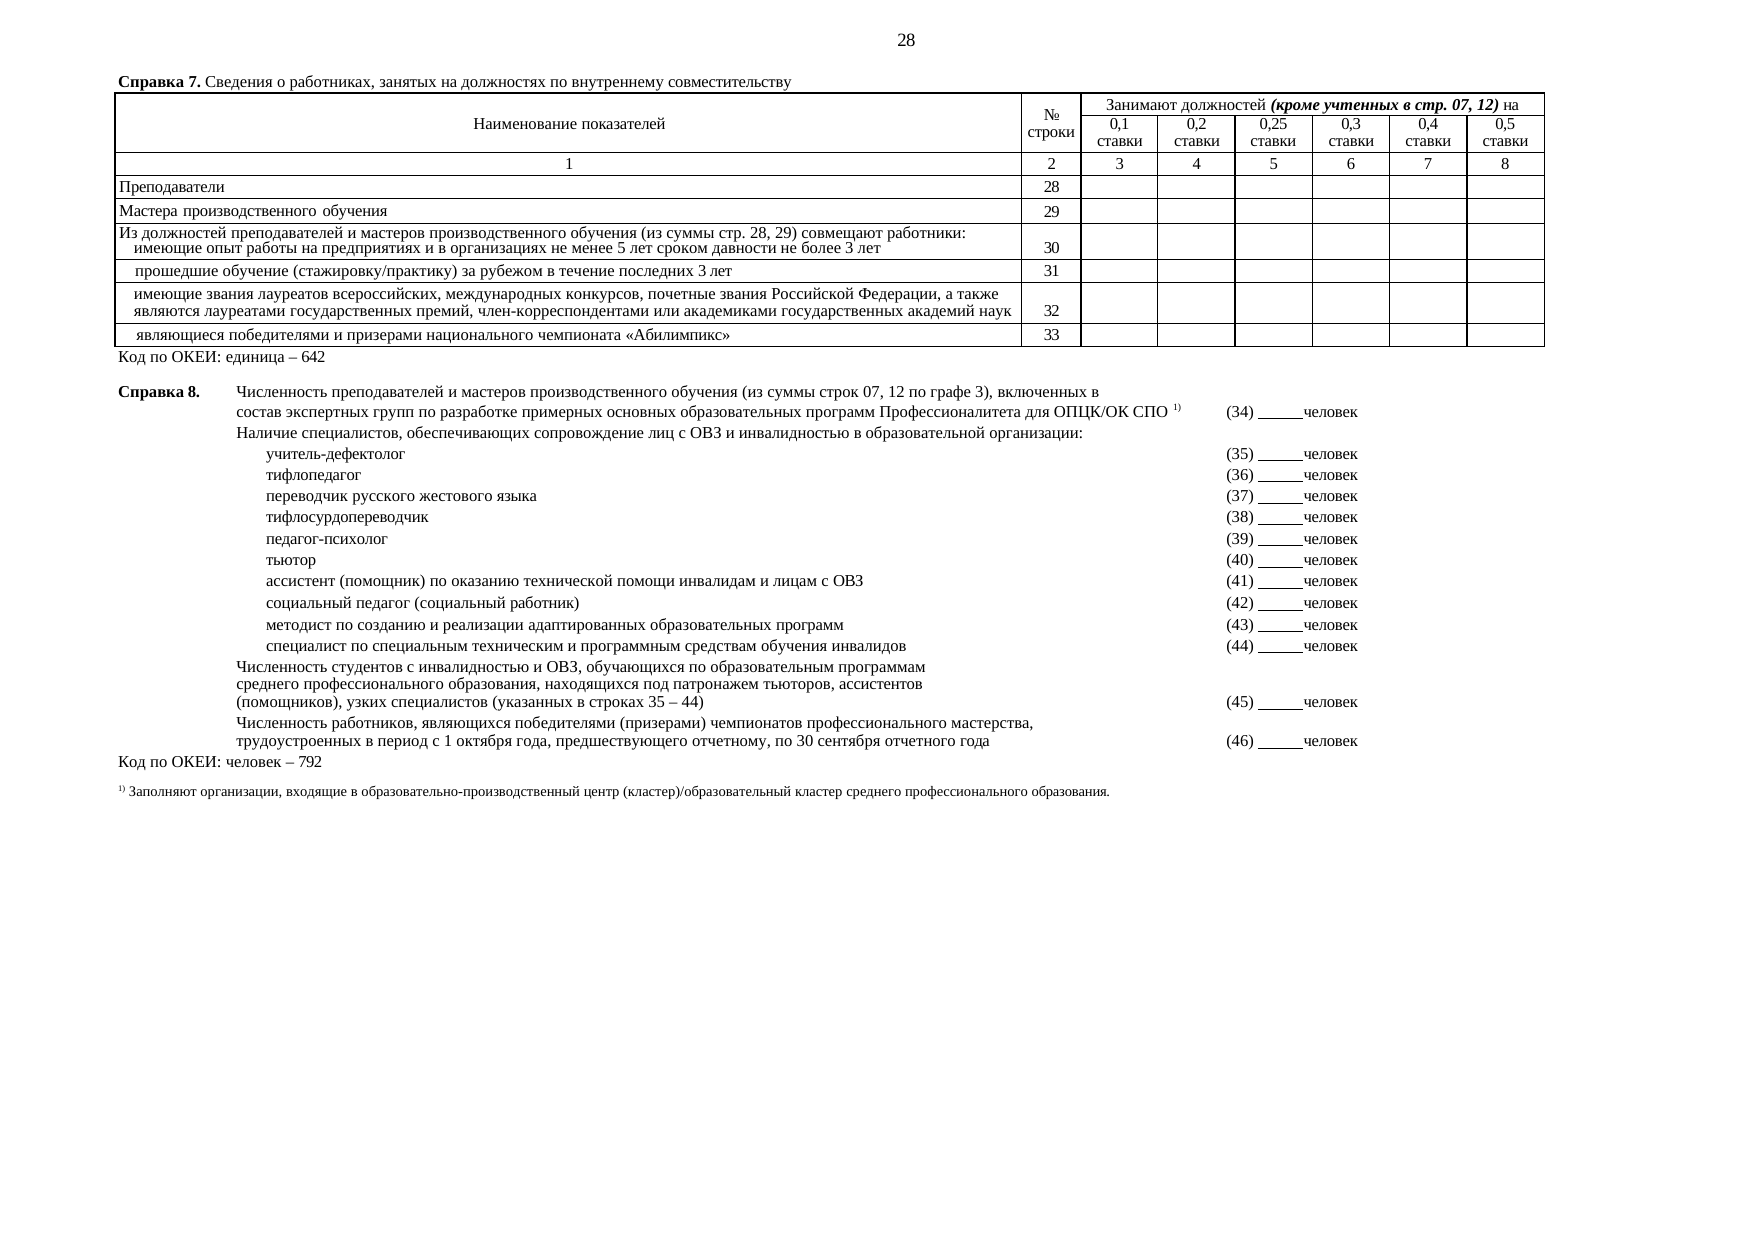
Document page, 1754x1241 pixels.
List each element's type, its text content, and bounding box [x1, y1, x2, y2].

text методист по созданию и реализации адаптированных образовательных программ (43) человек [266, 614, 1739, 633]
text трудоустроенных в период с 1 октября года, предшествующего отчетному, по 30 сентября отчетного года (46) человек [236, 734, 1739, 749]
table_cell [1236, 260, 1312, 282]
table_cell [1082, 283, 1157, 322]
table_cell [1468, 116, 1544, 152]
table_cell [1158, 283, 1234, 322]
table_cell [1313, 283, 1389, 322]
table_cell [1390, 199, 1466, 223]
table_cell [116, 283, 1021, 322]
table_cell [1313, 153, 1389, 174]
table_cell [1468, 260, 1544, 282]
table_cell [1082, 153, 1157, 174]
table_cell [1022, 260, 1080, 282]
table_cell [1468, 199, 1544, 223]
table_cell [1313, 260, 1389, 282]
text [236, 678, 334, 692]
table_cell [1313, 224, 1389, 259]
text специалист по специальным техническим и программным средствам обучения инвалидов (44) человек Численность студентов с инвалидностью и ОВЗ, обучающихся по образовательным программам [236, 636, 1360, 676]
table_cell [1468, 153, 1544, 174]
text Справка 8. Численность преподавателей и мастеров производственного обучения (из суммы строк 07, 12 по графе 3), включенных в [118, 383, 1739, 401]
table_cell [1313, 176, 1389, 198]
text ассистент (помощник) по оказанию технической помощи инвалидам и лицам с ОВЗ (41) человек [266, 571, 1739, 590]
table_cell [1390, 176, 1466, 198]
text учитель-дефектолог (35) человек [266, 444, 1739, 463]
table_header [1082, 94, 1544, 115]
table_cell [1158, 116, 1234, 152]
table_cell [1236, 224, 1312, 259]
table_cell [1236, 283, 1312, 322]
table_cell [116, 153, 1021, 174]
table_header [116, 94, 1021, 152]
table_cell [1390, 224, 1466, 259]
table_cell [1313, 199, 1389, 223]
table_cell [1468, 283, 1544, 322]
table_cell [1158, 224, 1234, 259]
text Код по ОКЕИ: единица – 642 [118, 347, 1739, 366]
text Код по ОКЕИ: человек – 792 [118, 752, 1739, 771]
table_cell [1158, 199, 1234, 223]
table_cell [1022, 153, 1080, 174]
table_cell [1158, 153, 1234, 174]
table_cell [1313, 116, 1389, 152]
text 1) Заполняют организации, входящие в образовательно-производственный центр (кластер)/образовательный кластер среднего профессионального образования. [118, 783, 1739, 799]
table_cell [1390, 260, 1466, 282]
text тьютор (40) человек [266, 550, 1739, 569]
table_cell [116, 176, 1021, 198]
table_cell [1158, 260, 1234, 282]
text тифлосурдопереводчик (38) человек [266, 507, 1739, 526]
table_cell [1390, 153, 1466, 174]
text Справка 7. Сведения о работниках, занятых на должностях по внутреннему совместительству [118, 72, 1739, 91]
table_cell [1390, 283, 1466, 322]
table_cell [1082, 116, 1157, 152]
text состав экспертных групп по разработке примерных основных образовательных программ Профессионалитета для ОПЦК/ОК СПО 1) (34) человек Наличие специалистов, обеспечивающих сопровождение лиц с ОВЗ и инвалидностью в образовательной организации: [236, 401, 1360, 442]
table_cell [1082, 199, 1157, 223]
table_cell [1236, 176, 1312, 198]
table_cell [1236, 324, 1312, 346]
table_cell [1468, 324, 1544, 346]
text переводчик русского жестового языка (37) человек [266, 486, 1739, 505]
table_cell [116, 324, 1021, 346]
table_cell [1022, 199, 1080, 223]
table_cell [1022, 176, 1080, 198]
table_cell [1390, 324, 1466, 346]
text (помощников), узких специалистов (указанных в строках 35 – 44) (45) человек Численность работников, являющихся победителями (призерами) чемпионатов профессионального мастерства, [236, 692, 1360, 732]
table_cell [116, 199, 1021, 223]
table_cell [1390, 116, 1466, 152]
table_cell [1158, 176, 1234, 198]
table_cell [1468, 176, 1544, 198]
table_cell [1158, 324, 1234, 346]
text педагог-психолог (39) человек [266, 528, 1739, 548]
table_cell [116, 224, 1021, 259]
text среднего профессионального образования, находящихся под патронажем тьюторов, ассистентов [335, 678, 1739, 692]
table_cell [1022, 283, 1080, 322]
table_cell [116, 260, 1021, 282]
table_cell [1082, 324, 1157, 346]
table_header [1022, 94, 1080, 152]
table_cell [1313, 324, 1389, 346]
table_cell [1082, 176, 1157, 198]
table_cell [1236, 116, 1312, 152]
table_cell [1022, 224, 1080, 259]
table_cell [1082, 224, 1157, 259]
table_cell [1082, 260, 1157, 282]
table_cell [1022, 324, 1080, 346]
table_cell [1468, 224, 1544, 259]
text тифлопедагог (36) человек [266, 464, 1739, 483]
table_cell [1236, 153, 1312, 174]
text социальный педагог (социальный работник) (42) человек [266, 593, 1739, 612]
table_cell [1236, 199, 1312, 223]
